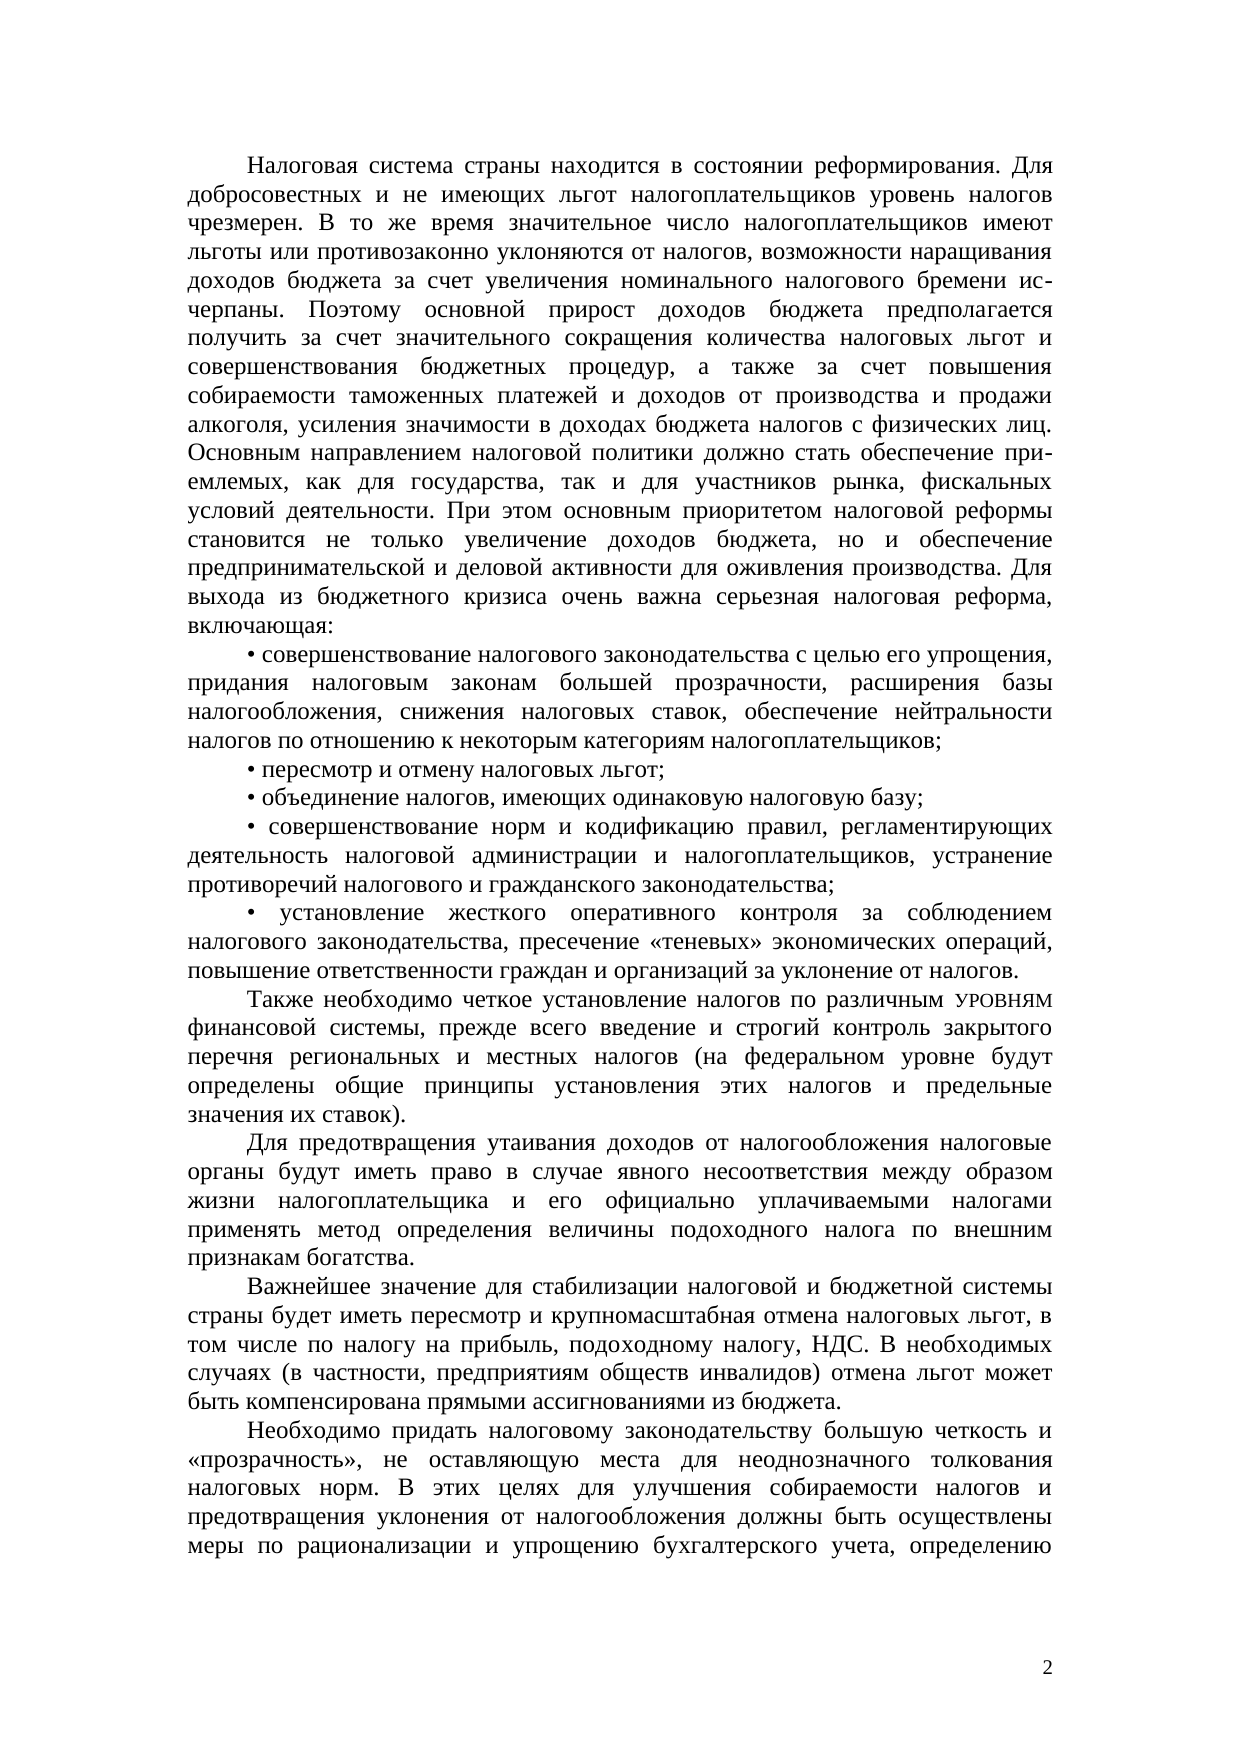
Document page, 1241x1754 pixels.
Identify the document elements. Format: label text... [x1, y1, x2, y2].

text • совершенствование норм и кодификацию правил, регламентирующих деятельность налоговой администрации и налогоплательщиков, устранение противоречий налогового и гражданского законодательства; [187, 811, 1053, 897]
text Для предотвращения утаивания доходов от налогообложения налоговые органы будут иметь право в случае явного несоответствия между образом жизни налогоплательщика и его официально уплачиваемыми налогами применять метод определения величины подоходного налога по внешним признакам богатства. [187, 1127, 1053, 1271]
text • объединение налогов, имеющих одинаковую налоговую базу; [187, 782, 1053, 811]
text • пересмотр и отмену налоговых льгот; [187, 754, 1053, 782]
text Также необходимо четкое установление налогов по различным уровням финансовой системы, прежде всего введение и строгий контроль закрытого перечня региональных и местных налогов (на федеральном уровне будут определены общие принципы установления этих налогов и предельные значения их ставок). [187, 984, 1053, 1127]
text Налоговая система страны находится в состоянии реформирования. Для добросовестных и не имеющих льгот налогоплательщиков уровень налогов чрезмерен. В то же время значительное число налогоплательщиков имеют льготы или противозаконно уклоняются от налогов, возможности наращивания доходов бюджета за счет увеличения номинального налогового бремени исчерпаны. Поэтому основной прирост доходов бюджета предполагается получить за счет значительного сокращения количества налоговых льгот и совершенствования бюджетных процедур, а также за счет повышения собираемости таможенных платежей и доходов от производства и продажи алкоголя, усиления значимости в доходах бюджета налогов с физических лиц. Основным направлением налоговой политики должно стать обеспечение приемлемых, как для государства, так и для участников рынка, фискальных условий деятельности. При этом основным приоритетом налоговой реформы становится не только увеличение доходов бюджета, но и обеспечение предпринимательской и деловой активности для оживления производства. Для выхода из бюджетного кризиса очень важна серьезная налоговая реформа, включающая: [187, 150, 1053, 639]
text • установление жесткого оперативного контроля за соблюдением налогового законодательства, пресечение «теневых» экономических операций, повышение ответственности граждан и организаций за уклонение от налогов. [187, 897, 1053, 984]
text • совершенствование налогового законодательства с целью его упрощения, придания налоговым законам большей прозрачности, расширения базы налогообложения, снижения налоговых ставок, обеспечение нейтральности налогов по отношению к некоторым категориям налогоплательщиков; [187, 639, 1053, 754]
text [187, 1415, 1053, 1559]
text Важнейшее значение для стабилизации налоговой и бюджетной системы страны будет иметь пересмотр и крупномасштабная отмена налоговых льгот, в том числе по налогу на прибыль, подоходному налогу, НДС. В необходимых случаях (в частности, предприятиям обществ инвалидов) отмена льгот может быть компенсирована прямыми ассигнованиями из бюджета. [187, 1271, 1053, 1415]
